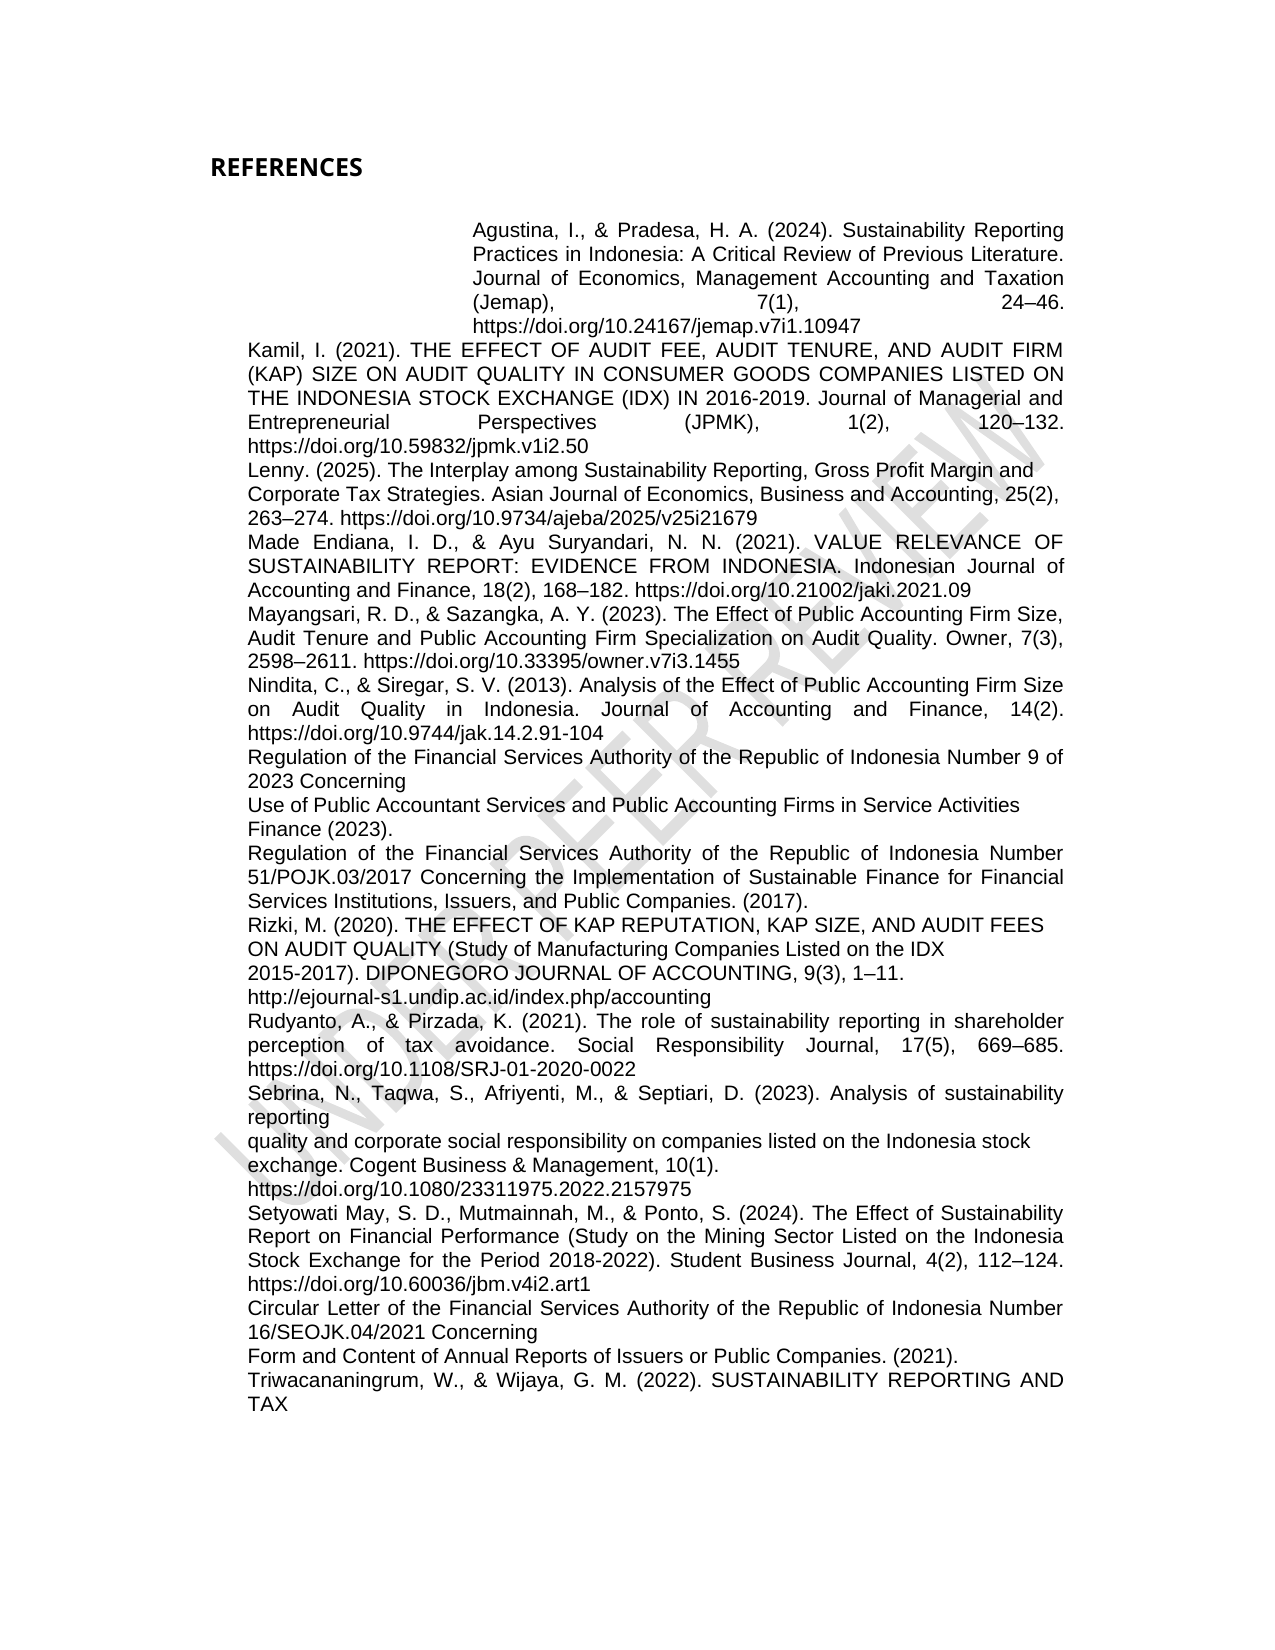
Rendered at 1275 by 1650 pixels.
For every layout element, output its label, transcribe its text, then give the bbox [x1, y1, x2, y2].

text REFERENCES [210, 150, 1065, 184]
